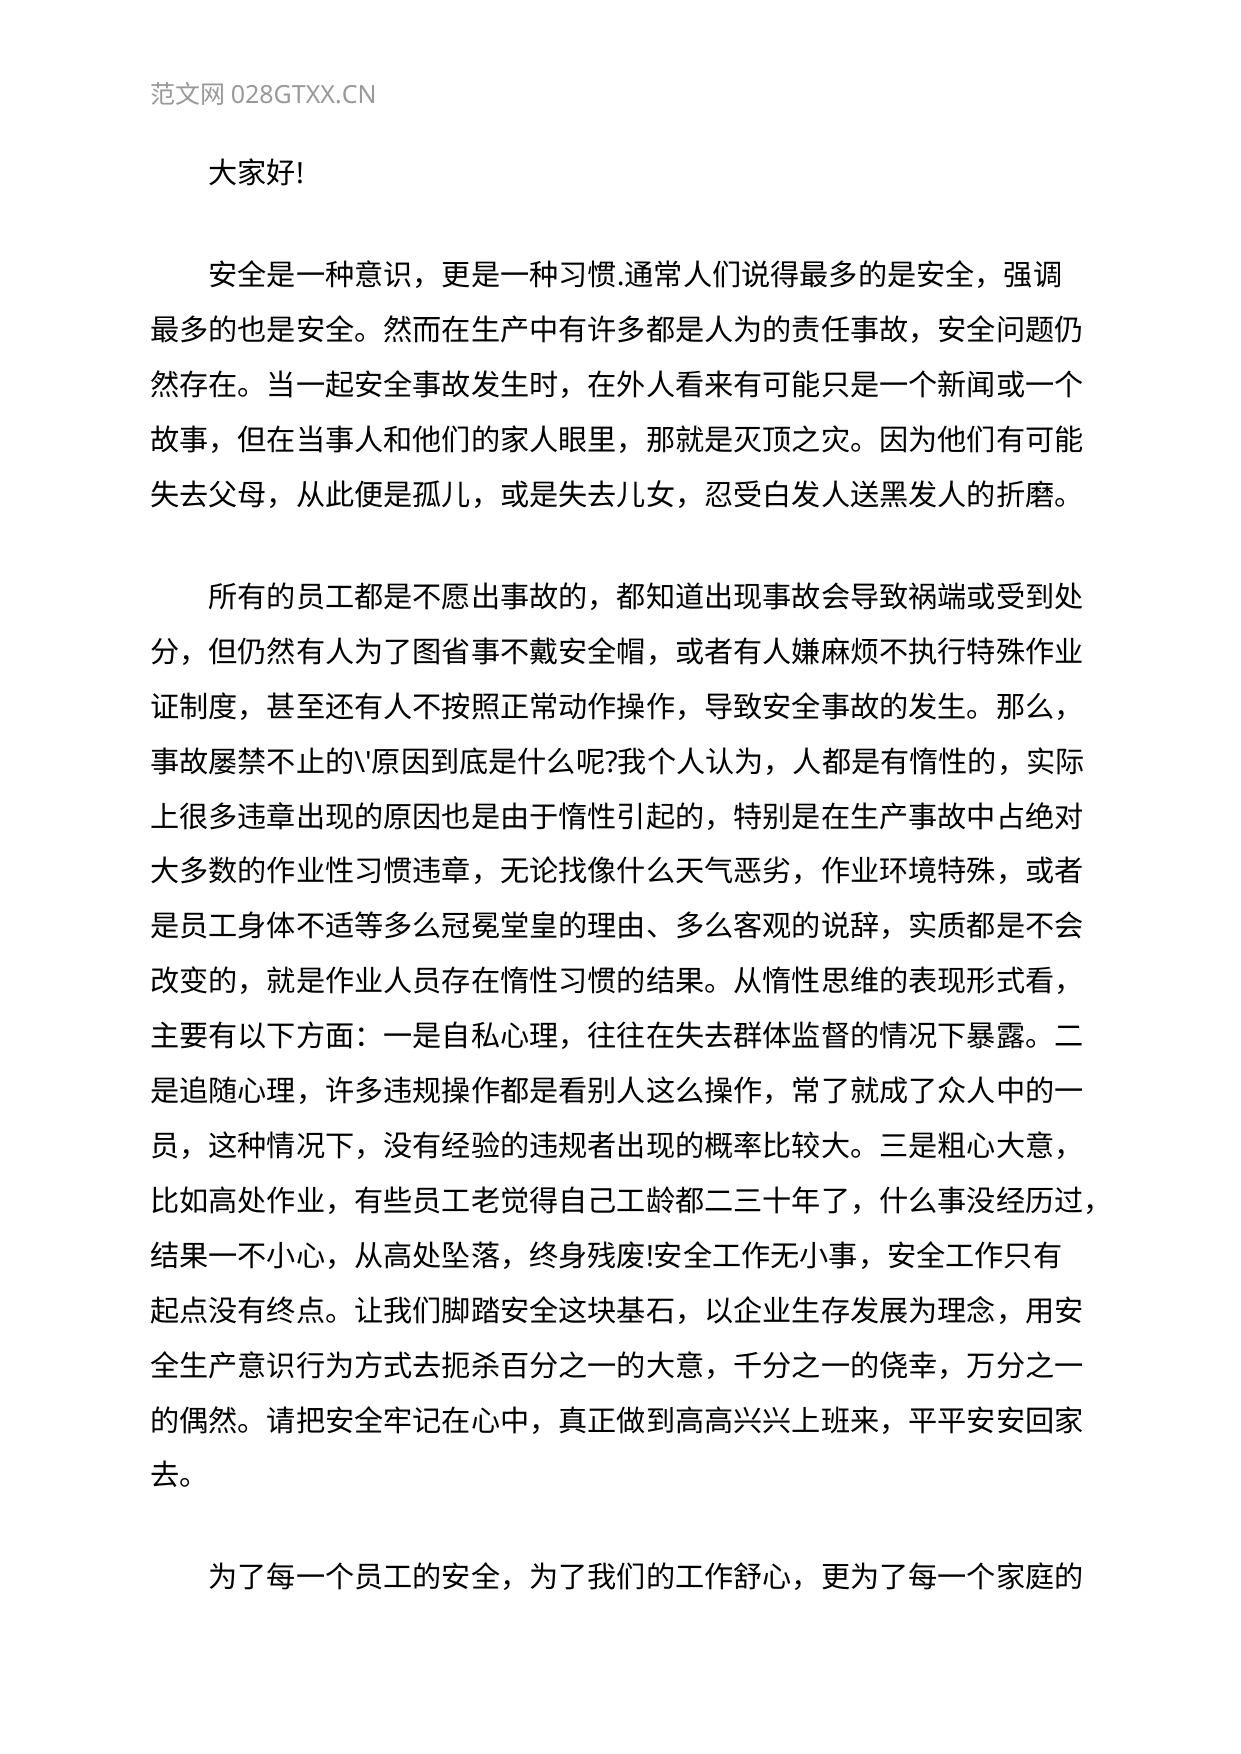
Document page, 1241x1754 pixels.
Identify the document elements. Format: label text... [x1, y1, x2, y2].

text 大家好! [150, 150, 1090, 192]
text 所有的员工都是不愿出事故的，都知道出现事故会导致祸端或受到处分，但仍然有人为了图省事不戴安全帽，或者有人嫌麻烦不执行特殊作业证制度，甚至还有人不按照正常动作操作，导致安全事故的发生。那么，事故屡禁不止的\'原因到底是什么呢?我个人认为，人都是有惰性的，实际上很多违章出现的原因也是由于惰性引起的，特别是在生产事故中占绝对大多数的作业性习惯违章，无论找像什么天气恶劣，作业环境特殊，或者是员工身体不适等多么冠冕堂皇的理由、多么客观的说辞，实质都是不会改变的，就是作业人员存在惰性习惯的结果。从惰性思维的表现形式看，主要有以下方面：一是自私心理，往往在失去群体监督的情况下暴露。二是追随心理，许多违规操作都是看别人这么操作，常了就成了众人中的一员，这种情况下，没有经验的违规者出现的概率比较大。三是粗心大意，比如高处作业，有些员工老觉得自己工龄都二三十年了，什么事没经历过，结果一不小心，从高处坠落，终身残废!安全工作无小事，安全工作只有起点没有终点。让我们脚踏安全这块基石，以企业生存发展为理念，用安全生产意识行为方式去扼杀百分之一的大意，千分之一的侥幸，万分之一的偶然。请把安全牢记在心中，真正做到高高兴兴上班来，平平安安回家去。 [150, 573, 1090, 1494]
text 安全是一种意识，更是一种习惯.通常人们说得最多的是安全，强调最多的也是安全。然而在生产中有许多都是人为的责任事故，安全问题仍然存在。当一起安全事故发生时，在外人看来有可能只是一个新闻或一个故事，但在当事人和他们的家人眼里，那就是灭顶之灾。因为他们有可能失去父母，从此便是孤儿，或是失去儿女，忍受白发人送黑发人的折磨。 [150, 252, 1090, 514]
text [150, 1554, 1090, 1596]
